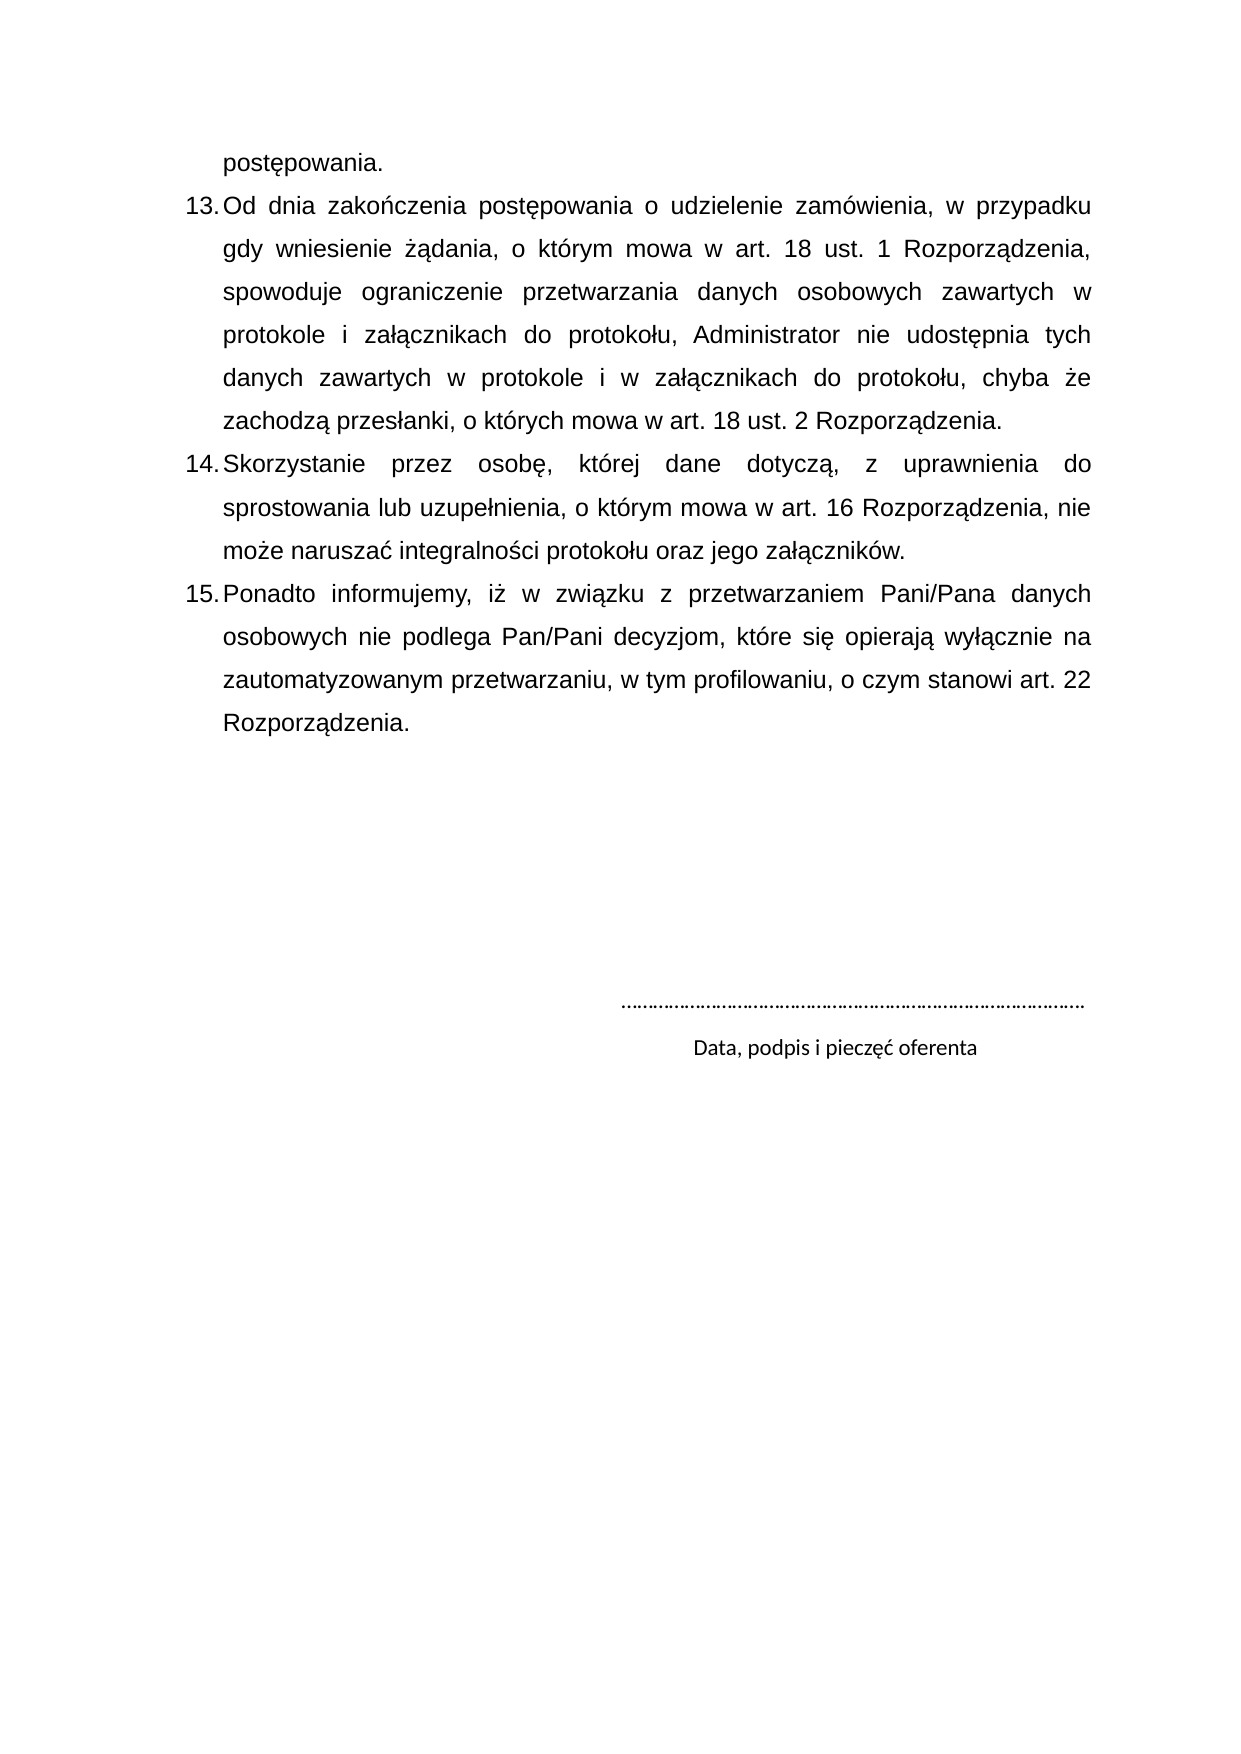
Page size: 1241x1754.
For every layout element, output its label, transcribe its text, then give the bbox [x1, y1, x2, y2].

text ……………………………………………………………………………. [148, 986, 1093, 1014]
text Data, podpis i pieczęć oferenta [148, 1033, 1093, 1061]
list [185, 148, 1093, 176]
list Od dnia zakończenia postępowania o udzielenie zamówienia, w przypadku gdy wniesienie żądania, o którym mowa w art. 18 ust. 1 Rozporządzenia, spowoduje ograniczenie przetwarzania danych osobowych zawartych w protokole i załącznikach do protokołu, Administrator nie udostępnia tych danych zawartych w protokole i w załącznikach do protokołu, chyba że zachodzą przesłanki, o których mowa w art. 18 ust. 2 Rozporządzenia. [185, 191, 1093, 435]
list Ponadto informujemy, iż w związku z przetwarzaniem Pani/Pana danych osobowych nie podlega Pan/Pani decyzjom, które się opierają wyłącznie na zautomatyzowanym przetwarzaniu, w tym profilowaniu, o czym stanowi art. 22 Rozporządzenia. [185, 579, 1093, 737]
list Skorzystanie przez osobę, której dane dotyczą, z uprawnienia do sprostowania lub uzupełnienia, o którym mowa w art. 16 Rozporządzenia, nie może naruszać integralności protokołu oraz jego załączników. [185, 449, 1093, 564]
